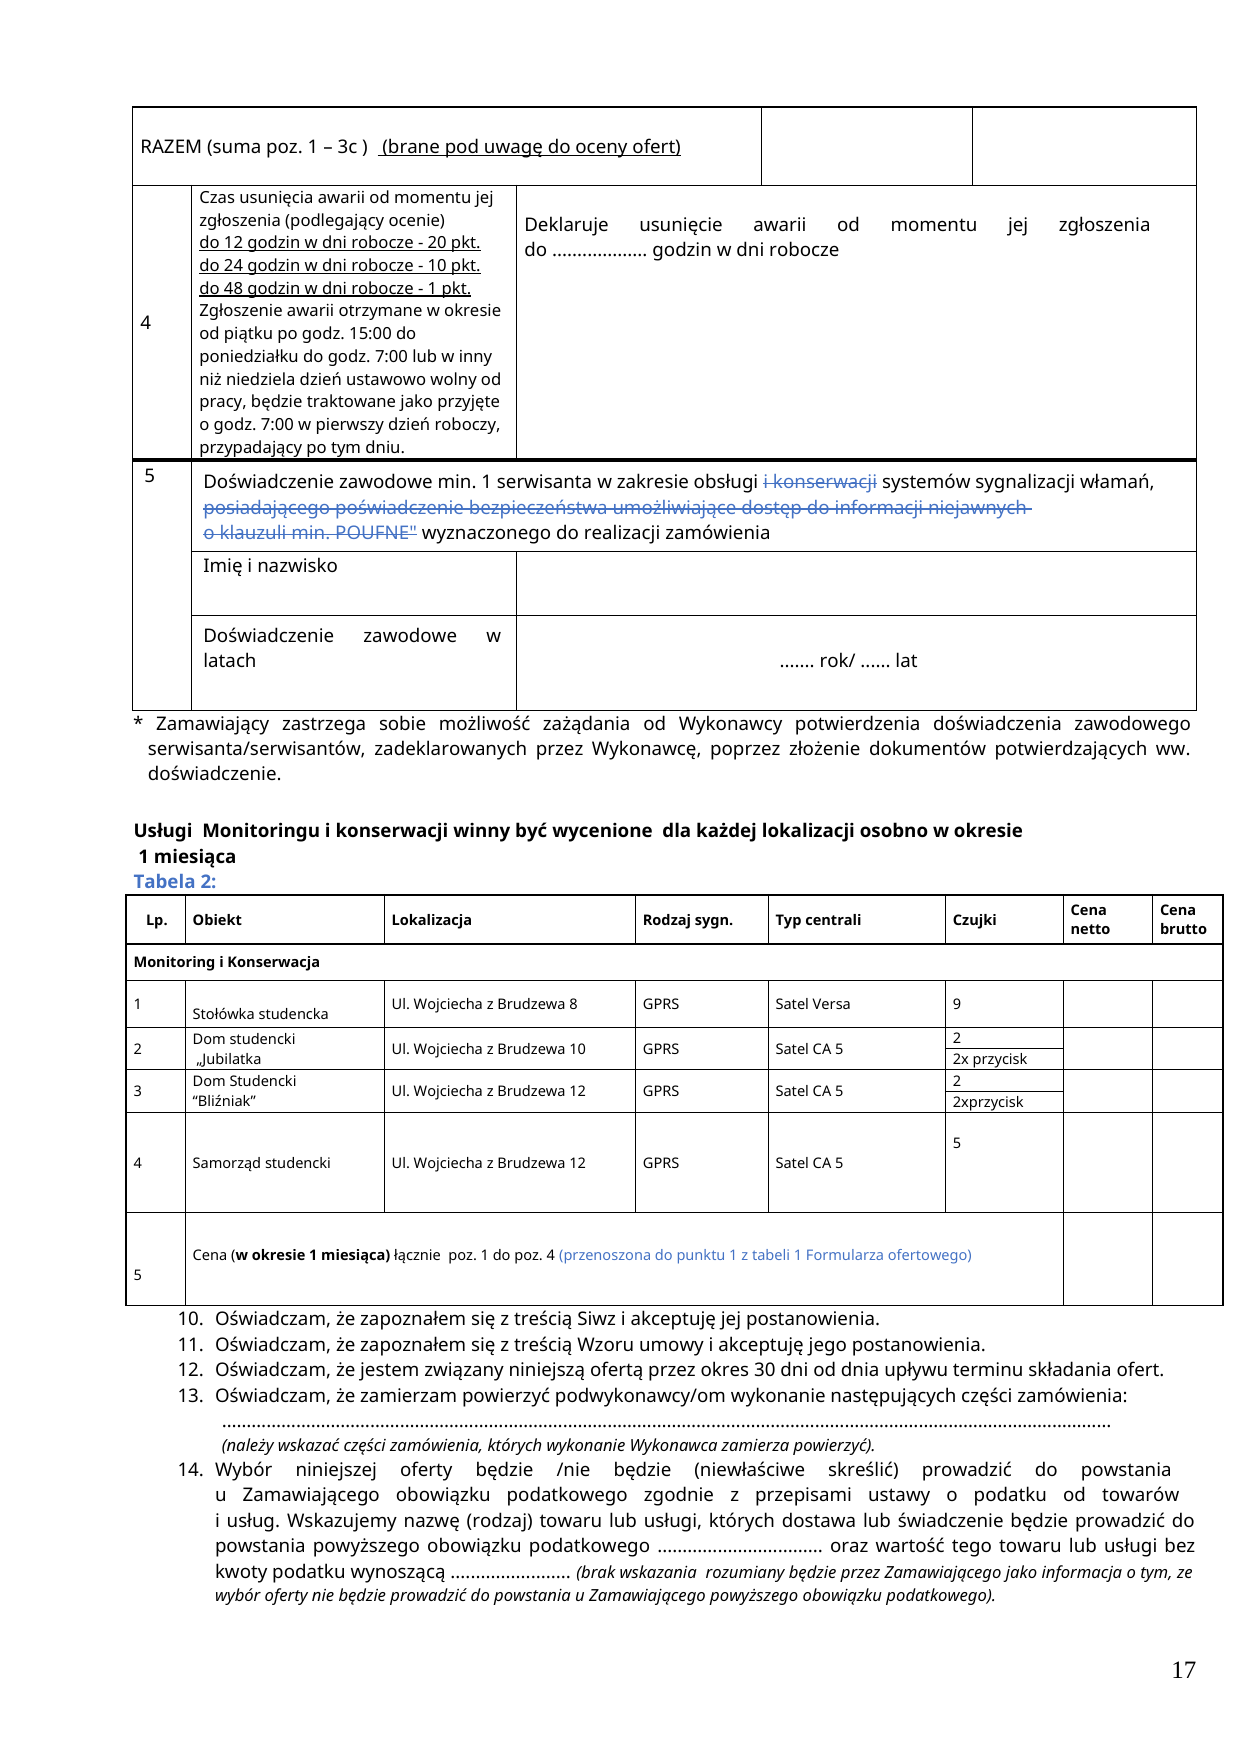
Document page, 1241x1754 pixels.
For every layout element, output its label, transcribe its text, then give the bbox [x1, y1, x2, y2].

table_cell 2xprzycisk [946, 1092, 1063, 1112]
list Oświadczam, że jestem związany niniejszą ofertą przez okres 30 dni od dnia upływu terminu składania ofert. [177, 1357, 1196, 1382]
table_cell RAZEM (suma poz. 1 – 3c ) (brane pod uwagę do oceny ofert) [133, 108, 761, 184]
table_cell 2 [127, 1028, 185, 1069]
table_cell [1153, 1213, 1222, 1245]
table_cell [1064, 981, 1152, 1027]
table_cell Satel Versa [769, 981, 945, 1027]
table_header 5 [133, 462, 191, 709]
table_cell Satel CA 5 [769, 1070, 945, 1112]
text ……………………………………………………………………………………………………………………………………………………………… [222, 1408, 1196, 1433]
table_header Usługi Monitoringu i konserwacji winny być wycenione dla każdej lokalizacji osobno w okresie 1 miesiąca Tabela 2: [126, 792, 1223, 894]
table_header Doświadczenie zawodowe min. 1 serwisanta w zakresie obsługi i konserwacji systemów sygnalizacji włamań, posiadającego poświadczenie bezpieczeństwa umożliwiające dostęp do informacji niejawnych o klauzuli min. POUFNE" wyznaczonego do realizacji zamówienia [192, 462, 1196, 551]
table_cell [1064, 1213, 1152, 1245]
table_cell Satel CA 5 [769, 1113, 945, 1212]
table_cell GPRS [636, 1028, 768, 1069]
table_cell Ul. Wojciecha z Brudzewa 8 [385, 981, 635, 1027]
table_cell [1153, 1070, 1222, 1112]
table_cell 4 [127, 1113, 185, 1212]
table_cell Imię i nazwisko [192, 552, 516, 615]
table_cell GPRS [636, 1070, 768, 1112]
table_cell Lokalizacja [385, 896, 635, 942]
table_cell [1064, 1070, 1152, 1112]
table_cell Lp. [127, 896, 185, 942]
table_cell [1153, 1028, 1222, 1069]
list Oświadczam, że zapoznałem się z treścią Wzoru umowy i akceptuję jego postanowienia. [177, 1331, 1196, 1357]
table_cell 2 [946, 1028, 1063, 1048]
table_cell [186, 1213, 1063, 1245]
table_cell Doświadczenie zawodowe w latach [192, 616, 516, 709]
table_cell GPRS [636, 1113, 768, 1212]
text * Zamawiający zastrzega sobie możliwość zażądania od Wykonawcy potwierdzenia doświadczenia zawodowego serwisanta/serwisantów, zadeklarowanych przez Wykonawcę, poprzez złożenie dokumentów potwierdzających ww. doświadczenie. [133, 711, 1191, 786]
table_cell 1 [127, 981, 185, 1027]
table_cell GPRS [636, 981, 768, 1027]
table_cell Ul. Wojciecha z Brudzewa 10 [385, 1028, 635, 1069]
list Oświadczam, że zamierzam powierzyć podwykonawcy/om wykonanie następujących części zamówienia: [177, 1382, 1196, 1408]
table_cell Deklaruje usunięcie awarii od momentu jej zgłoszenia do ................... godzin w dni robocze [517, 186, 1196, 458]
table_cell [973, 108, 1196, 184]
table_cell [1064, 1028, 1152, 1069]
table_cell Dom studencki „Jubilatka [186, 1028, 384, 1069]
table_cell Cena netto [1064, 896, 1152, 942]
table_cell Typ centrali [769, 896, 945, 942]
table_cell Obiekt [186, 896, 384, 942]
list Wybór niniejszej oferty będzie /nie będzie (niewłaściwe skreślić) prowadzić do powstania u Zamawiającego obowiązku podatkowego zgodnie z przepisami ustawy o podatku od towarów i usług. Wskazujemy nazwę (rodzaj) towaru lub usługi, których dostawa lub świadczenie będzie prowadzić do powstania powyższego obowiązku podatkowego ................................. oraz wartość tego towaru lub usługi bez kwoty podatku wynoszącą ........................ (brak wskazania rozumiany będzie przez Zamawiającego jako informacja o tym, ze wybór oferty nie będzie prowadzić do powstania u Zamawiającego powyższego obowiązku podatkowego). [177, 1456, 1196, 1606]
table_cell [1153, 981, 1222, 1027]
table_cell 2 [946, 1070, 1063, 1091]
table_cell 4 [133, 186, 191, 458]
table_cell [1153, 1113, 1222, 1212]
text (należy wskazać części zamówienia, których wykonanie Wykonawca zamierza powierzyć). [222, 1433, 1196, 1456]
table_cell 2x przycisk [946, 1049, 1063, 1069]
table_cell 9 [946, 981, 1063, 1027]
table_cell [762, 108, 972, 184]
table_cell [127, 1213, 185, 1245]
table_cell Dom Studencki “Bliźniak” [186, 1070, 384, 1112]
list Oświadczam, że zapoznałem się z treścią Siwz i akceptuję jej postanowienia. [177, 1306, 1196, 1331]
table_cell Czas usunięcia awarii od momentu jej zgłoszenia (podlegający ocenie) do 12 godzin w dni robocze - 20 pkt. do 24 godzin w dni robocze - 10 pkt. do 48 godzin w dni robocze - 1 pkt. Zgłoszenie awarii otrzymane w okresie od piątku po godz. 15:00 do poniedziałku do godz. 7:00 lub w inny niż niedziela dzień ustawowo wolny od pracy, będzie traktowane jako przyjęte o godz. 7:00 w pierwszy dzień roboczy, przypadający po tym dniu. [192, 186, 516, 458]
table_cell Czujki [946, 896, 1063, 942]
table_cell 5 [946, 1113, 1063, 1212]
table_cell Satel CA 5 [769, 1028, 945, 1069]
table_cell Ul. Wojciecha z Brudzewa 12 [385, 1070, 635, 1112]
table_cell Samorząd studencki [186, 1113, 384, 1212]
table_cell Rodzaj sygn. [636, 896, 768, 942]
table_cell 3 [127, 1070, 185, 1112]
table_cell [1153, 1245, 1222, 1305]
table_cell ....... rok/ ...... lat [517, 616, 1196, 709]
table_cell [1064, 1113, 1152, 1212]
table_cell Cena (w okresie 1 miesiąca) łącznie poz. 1 do poz. 4 (przenoszona do punktu 1 z tabeli 1 Formularza ofertowego) [186, 1245, 1063, 1305]
table_cell Ul. Wojciecha z Brudzewa 12 [385, 1113, 635, 1212]
table_cell [517, 552, 1196, 615]
table_cell [1064, 1245, 1152, 1305]
table_cell Stołówka studencka [186, 981, 384, 1027]
table_cell Cena brutto [1153, 896, 1222, 942]
table_cell 5 [127, 1245, 185, 1305]
table_cell Monitoring i Konserwacja [127, 945, 1222, 980]
